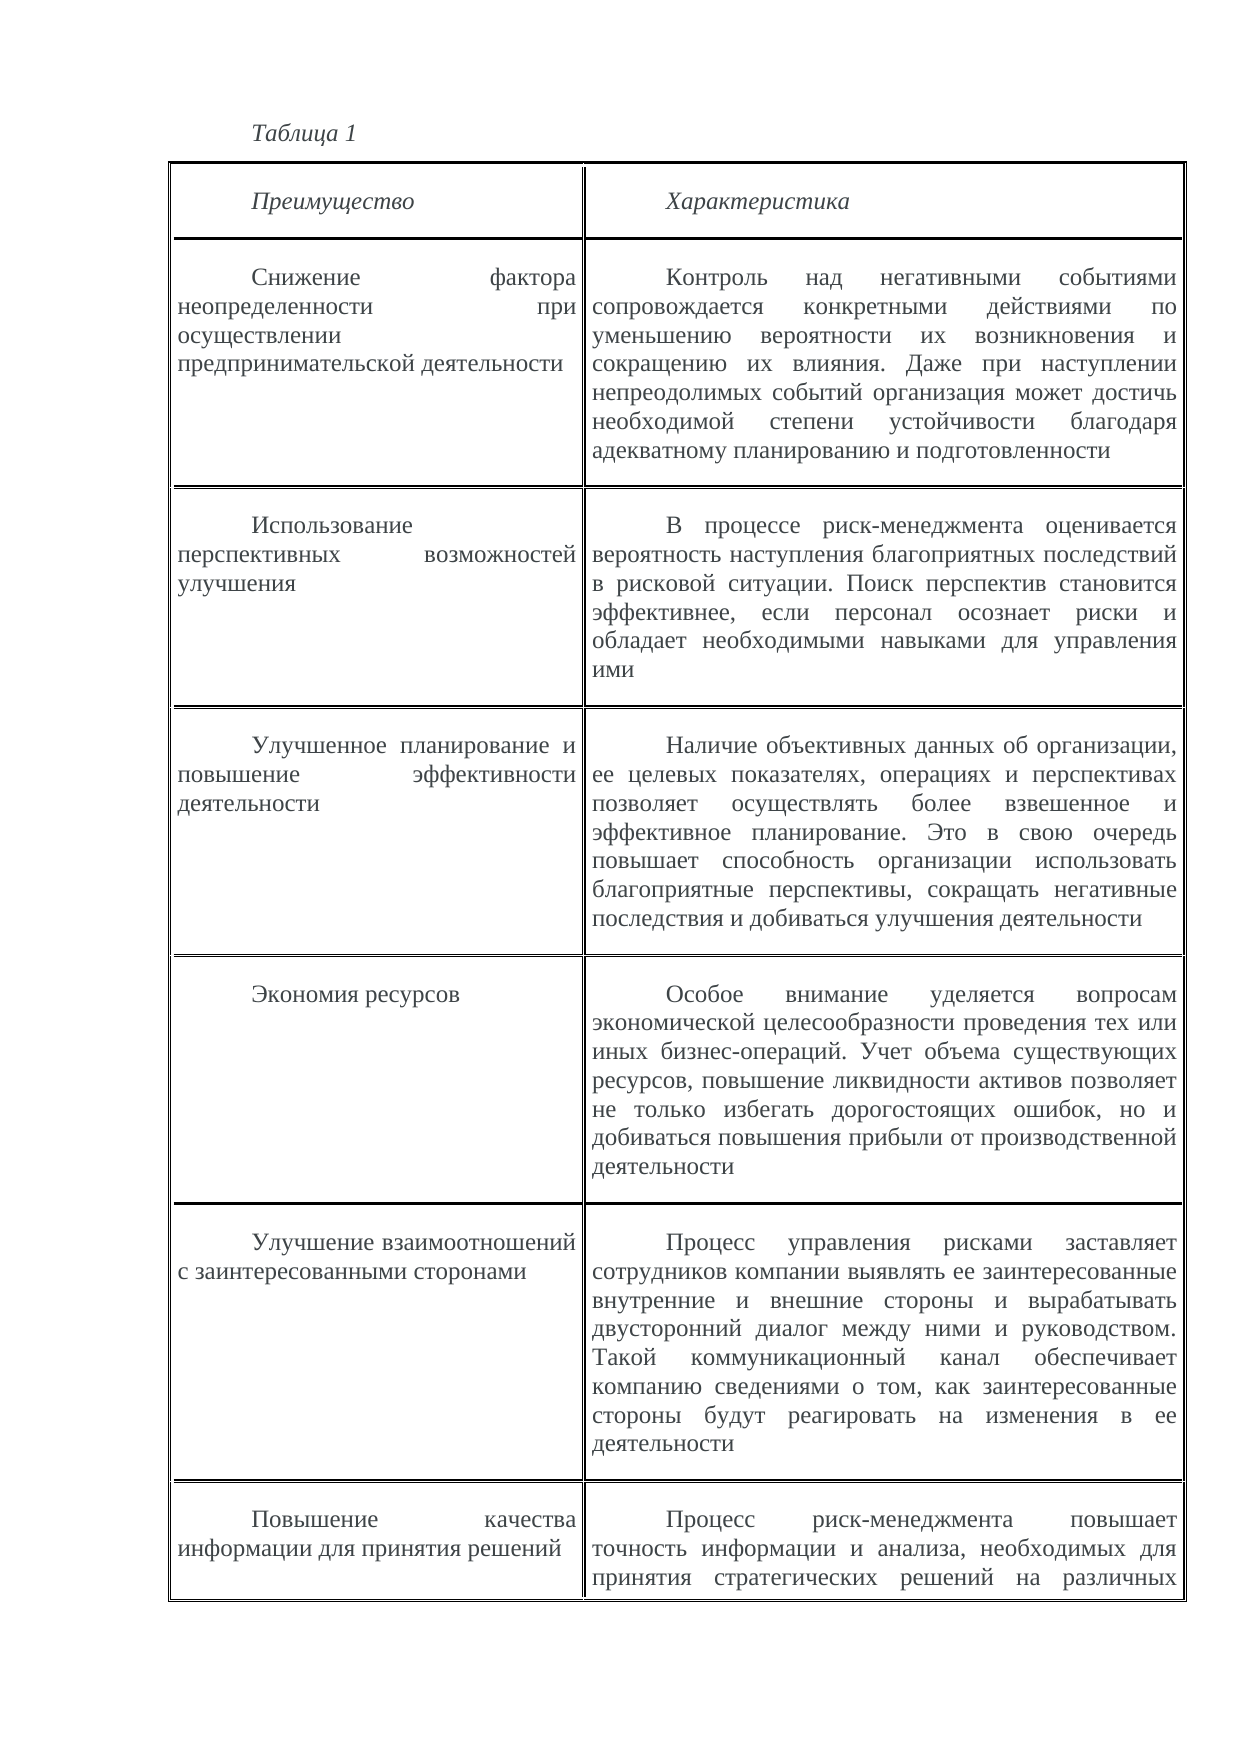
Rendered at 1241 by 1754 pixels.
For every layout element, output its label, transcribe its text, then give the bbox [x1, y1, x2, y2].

table_cell Контроль над негативными событиями сопровождается конкретными действиями по уменьшению вероятности их возникновения и сокращению их влияния. Даже при наступлении непреодолимых событий организация может достичь необходимой степени устойчивости благодаря адекватному планированию и подготовленности [586, 237, 1183, 485]
table_cell Процесс управления рисками заставляет сотрудников компании выявлять ее заинтересованные внутренние и внешние стороны и вырабатывать двусторонний диалог между ними и руководством. Такой коммуникационный канал обеспечивает компанию сведениями о том, как заинтересованные стороны будут реагировать на изменения в ее деятельности [586, 1202, 1183, 1479]
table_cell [171, 1479, 584, 1598]
table_cell Использование перспективных возможностей улучшения [171, 485, 582, 705]
table_cell Снижение фактора неопределенности при осуществлении предпринимательской деятельности [171, 237, 582, 485]
table_cell Особое внимание уделяется вопросам экономической целесообразности проведения тех или иных бизнес-операций. Учет объема существующих ресурсов, повышение ликвидности активов позволяет не только избегать дорогостоящих ошибок, но и добиваться повышения прибыли от производственной деятельности [586, 954, 1184, 1202]
table_cell Улучшение взаимоотношений с заинтересованными сторонами [171, 1202, 582, 1479]
table_cell Экономия ресурсов [171, 954, 582, 1202]
table_header Характеристика [584, 164, 1183, 237]
table_cell Улучшенное планирование и повышение эффективности деятельности [171, 705, 582, 953]
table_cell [584, 1479, 1184, 1598]
table_cell В процессе риск-менеджмента оценивается вероятность наступления благоприятных последствий в рисковой ситуации. Поиск перспектив становится эффективнее, если персонал осознает риски и обладает необходимыми навыками для управления ими [586, 485, 1184, 705]
text Таблица 1 [177, 118, 1152, 147]
table_header Преимущество [171, 163, 584, 237]
table_cell Наличие объективных данных об организации, ее целевых показателях, операциях и перспективах позволяет осуществлять более взвешенное и эффективное планирование. Это в свою очередь повышает способность организации использовать благоприятные перспективы, сокращать негативные последствия и добиваться улучшения деятельности [586, 705, 1184, 953]
